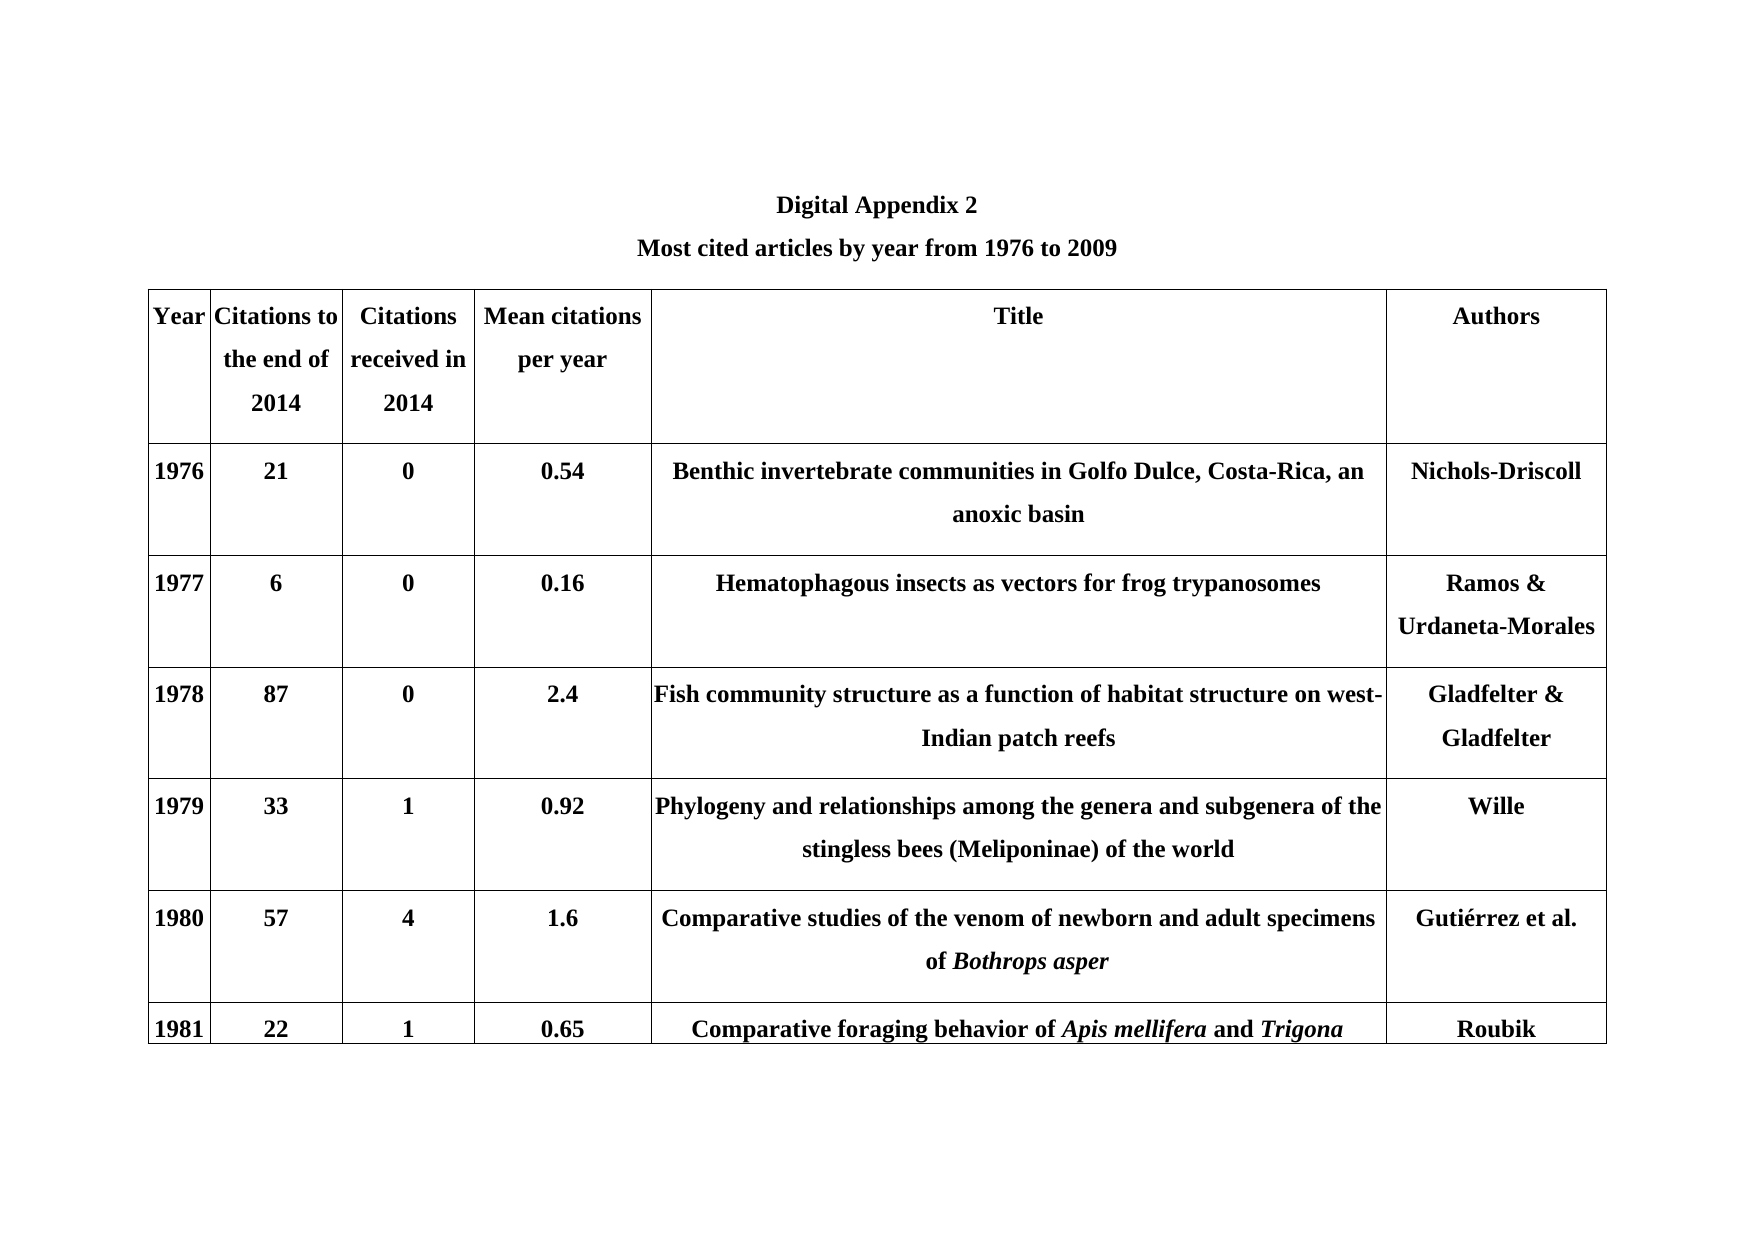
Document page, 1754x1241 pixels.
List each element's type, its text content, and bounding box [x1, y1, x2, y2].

table_cell 1980 [149, 891, 210, 1002]
table_cell 0.65 [475, 1003, 651, 1043]
table_header Title [652, 290, 1386, 443]
table_header Citations received in 2014 [343, 290, 474, 443]
table_cell 1979 [149, 779, 210, 890]
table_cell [652, 1003, 1386, 1043]
table_cell Benthic invertebrate communities in Golfo Dulce, Costa-Rica, an anoxic basin [652, 444, 1386, 555]
table_cell Hematophagous insects as vectors for frog trypanosomes [652, 556, 1386, 667]
table_cell 0.54 [475, 444, 651, 555]
table_header Mean citations per year [475, 290, 651, 443]
table_cell 0 [343, 668, 474, 778]
table_cell Phylogeny and relationships among the genera and subgenera of the stingless bees (Meliponinae) of the world [652, 779, 1386, 890]
table_cell Gladfelter & Gladfelter [1387, 668, 1606, 778]
table_header Authors [1387, 290, 1606, 443]
table_cell 6 [211, 556, 342, 667]
text Digital Appendix 2 [148, 190, 1606, 218]
table_cell 4 [343, 891, 474, 1002]
table_cell Gutiérrez et al. [1387, 891, 1606, 1002]
table_cell 0.16 [475, 556, 651, 667]
table_cell 1 [343, 779, 474, 890]
table_cell 1977 [149, 556, 210, 667]
table_cell 21 [211, 444, 342, 555]
table_cell 2.4 [475, 668, 651, 778]
table_cell 22 [211, 1003, 342, 1043]
table_cell 57 [211, 891, 342, 1002]
table_cell Wille [1387, 779, 1606, 890]
table_cell 87 [211, 668, 342, 778]
table_cell 0 [343, 444, 474, 555]
table_cell 1981 [149, 1003, 210, 1043]
table_cell 33 [211, 779, 342, 890]
table_cell 1.6 [475, 891, 651, 1002]
table_header Citations to the end of 2014 [211, 290, 342, 443]
table_header Year [149, 290, 210, 443]
table_cell Fish community structure as a function of habitat structure on west-Indian patch reefs [652, 668, 1386, 778]
table_cell 0.92 [475, 779, 651, 890]
table_cell Roubik [1387, 1003, 1606, 1043]
table_cell 1978 [149, 668, 210, 778]
table_cell Comparative studies of the venom of newborn and adult specimens of Bothrops asper [652, 891, 1386, 1002]
table_cell 1976 [149, 444, 210, 555]
table_cell Nichols-Driscoll [1387, 444, 1606, 555]
text Most cited articles by year from 1976 to 2009 [148, 233, 1606, 262]
table_cell 1 [343, 1003, 474, 1043]
table_cell 0 [343, 556, 474, 667]
table_cell Ramos & Urdaneta-Morales [1387, 556, 1606, 667]
